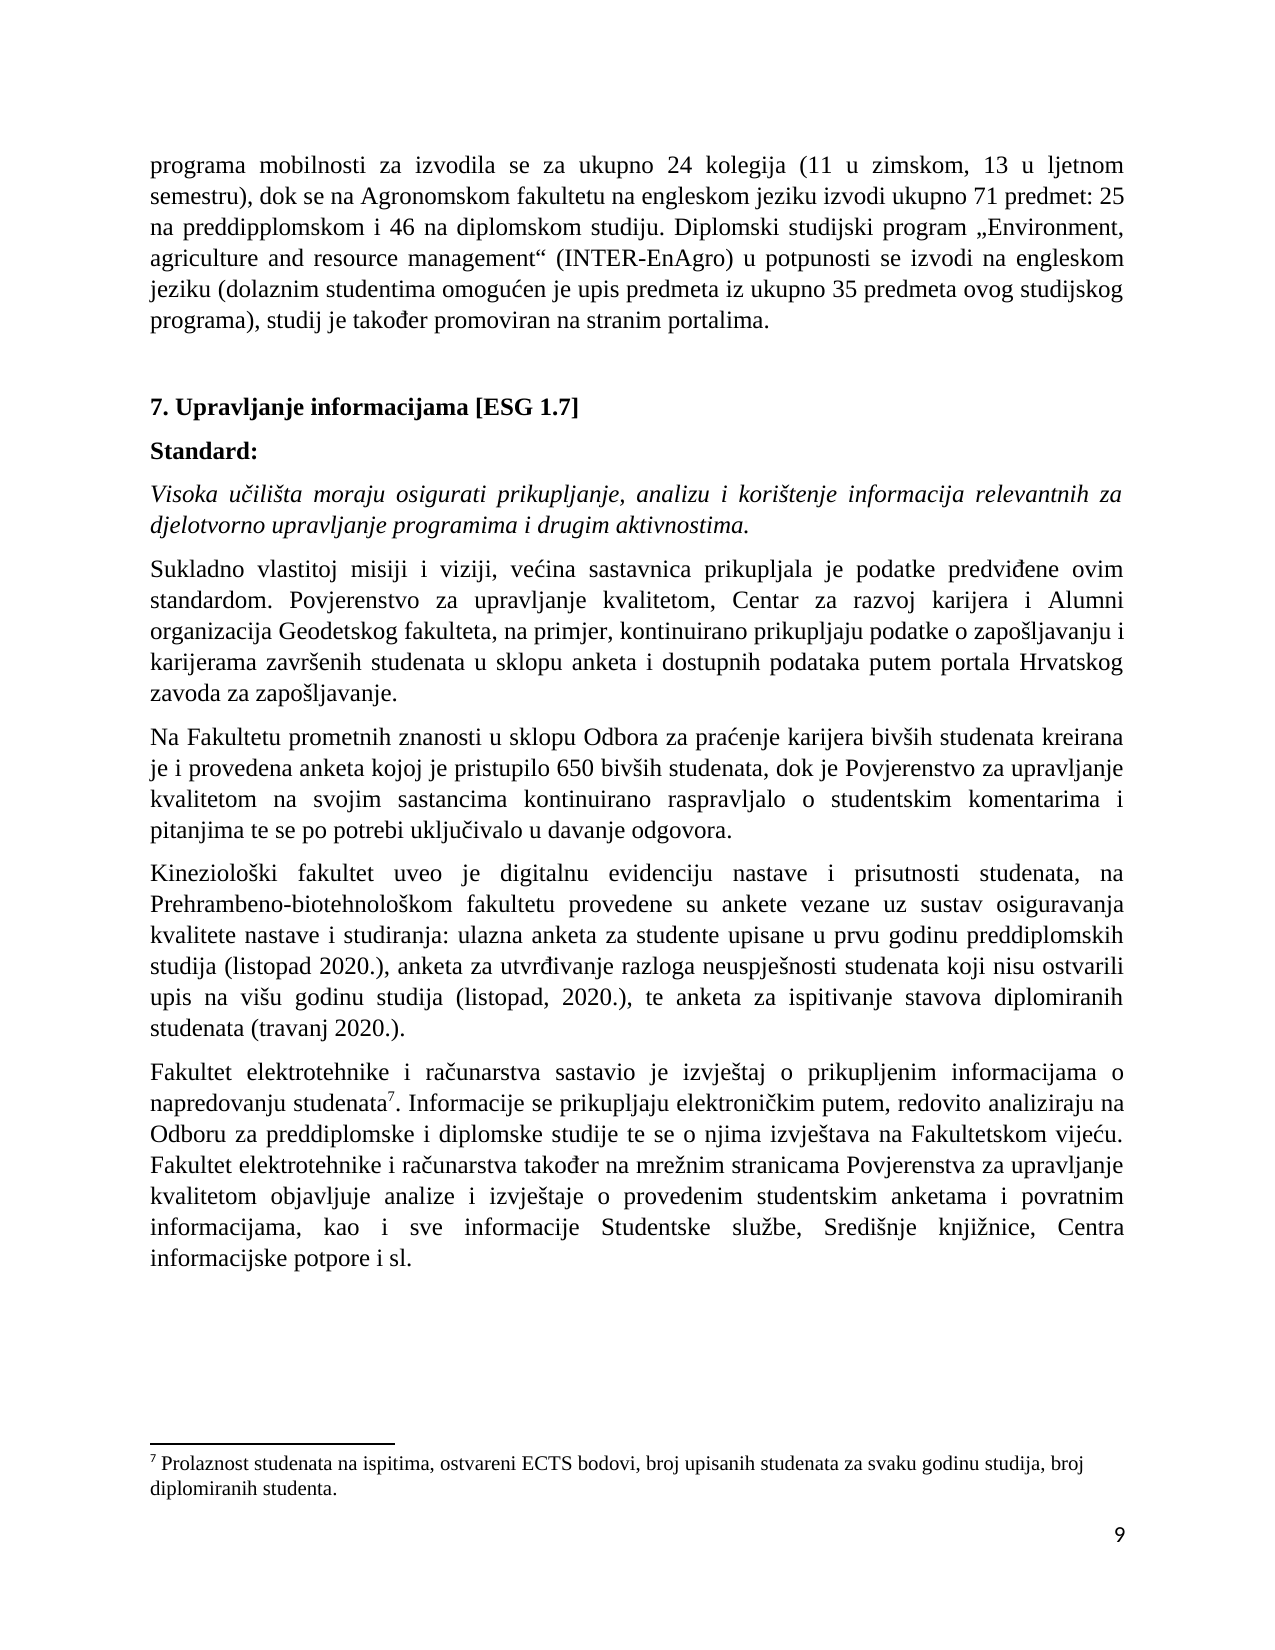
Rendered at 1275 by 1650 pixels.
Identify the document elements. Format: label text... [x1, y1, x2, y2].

list 7. Upravljanje informacijama [ESG 1.7] [150, 392, 1125, 421]
list Na Fakultetu prometnih znanosti u sklopu Odbora za praćenje karijera bivših studenata kreirana je i provedena anketa kojoj je pristupilo 650 bivših studenata, dok je Povjerenstvo za upravljanje kvalitetom na svojim sastancima kontinuirano raspravljalo o studentskim komentarima i pitanjima te se po potrebi uključivalo u davanje odgovora. [150, 722, 1125, 843]
list Visoka učilišta moraju osigurati prikupljanje, analizu i korištenje informacija relevantnih za djelotvorno upravljanje programima i drugim aktivnostima. [150, 479, 1125, 539]
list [150, 150, 1125, 334]
list Standard: [150, 436, 1125, 464]
list Kineziološki fakultet uveo je digitalnu evidenciju nastave i prisutnosti studenata, na Prehrambeno-biotehnološkom fakultetu provedene su ankete vezane uz sustav osiguravanja kvalitete nastave i studiranja: ulazna anketa za studente upisane u prvu godinu preddiplomskih studija (listopad 2020.), anketa za utvrđivanje razloga neuspješnosti studenata koji nisu ostvarili upis na višu godinu studija (listopad, 2020.), te anketa za ispitivanje stavova diplomiranih studenata (travanj 2020.). [150, 858, 1125, 1042]
list Fakultet elektrotehnike i računarstva sastavio je izvještaj o prikupljenim informacijama o napredovanju studenata. Informacije se prikupljaju elektroničkim putem, redovito analiziraju na Odboru za preddiplomske i diplomske studije te se o njima izvještava na Fakultetskom vijeću. Fakultet elektrotehnike i računarstva također na mrežnim stranicama Povjerenstva za upravljanje kvalitetom objavljuje analize i izvještaje o provedenim studentskim anketama i povratnim informacijama, kao i sve informacije Studentske službe, Središnje knjižnice, Centra informacijske potpore i sl. [150, 1057, 1125, 1272]
list Sukladno vlastitoj misiji i viziji, većina sastavnica prikupljala je podatke predviđene ovim standardom. Povjerenstvo za upravljanje kvalitetom, Centar za razvoj karijera i Alumni organizacija Geodetskog fakulteta, na primjer, kontinuirano prikupljaju podatke o zapošljavanju i karijerama završenih studenata u sklopu anketa i dostupnih podataka putem portala Hrvatskog zavoda za zapošljavanje. [150, 554, 1125, 707]
